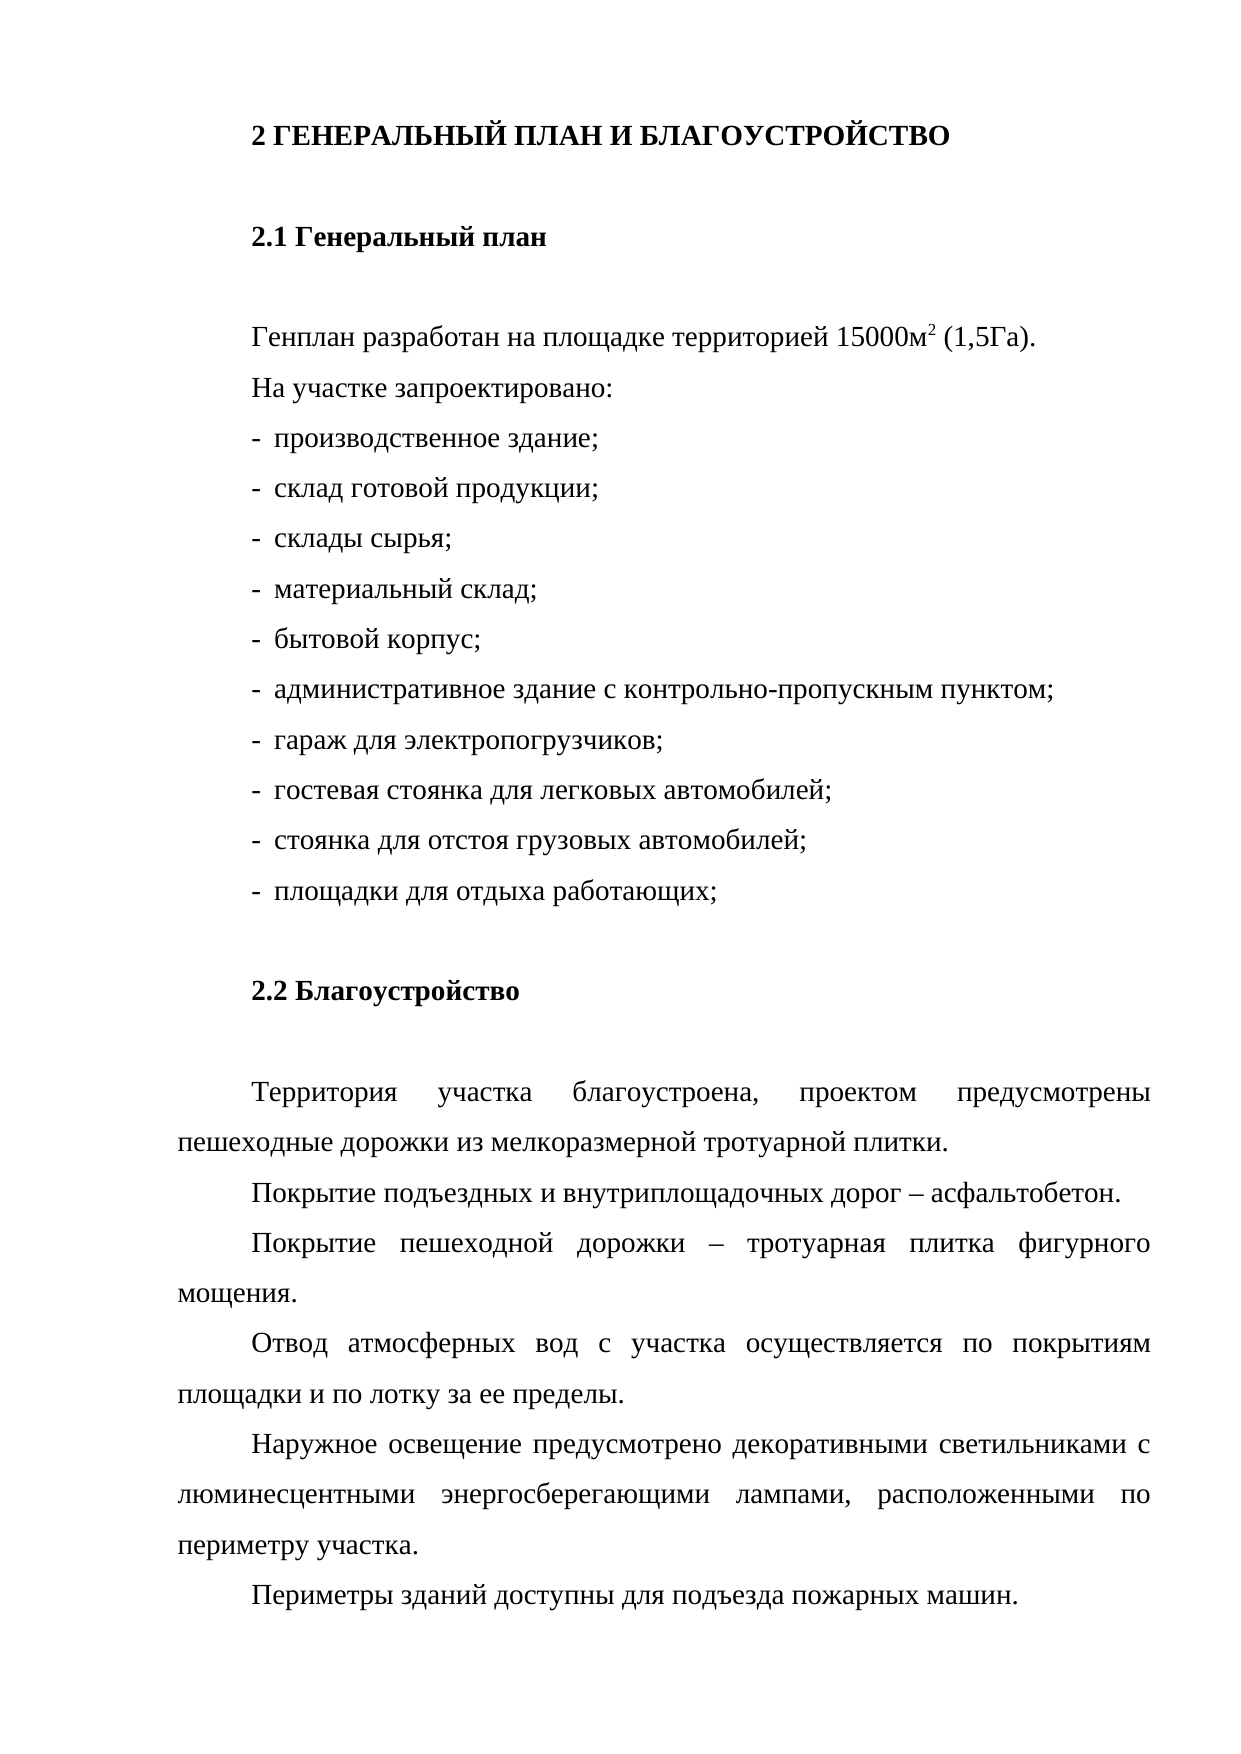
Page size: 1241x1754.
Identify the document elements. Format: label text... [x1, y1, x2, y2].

text 2 ГЕНЕРАЛЬНЫЙ ПЛАН И БЛАГОУСТРОЙСТВО [177, 118, 1152, 152]
list административное здание с контрольно-пропускным пунктом; [177, 672, 1152, 705]
text Отвод атмосферных вод с участка осуществляется по покрытиям площадки и по лотку за ее пределы. [177, 1326, 1152, 1409]
text Наружное освещение предусмотрено декоративными светильниками с люминесцентными энергосберегающими лампами, расположенными по периметру участка. [177, 1426, 1152, 1560]
text На участке запроектировано: [177, 370, 1152, 403]
list материальный склад; [177, 571, 1152, 604]
text Покрытие пешеходной дорожки – тротуарная плитка фигурного мощения. [177, 1225, 1152, 1309]
text Периметры зданий доступны для подъезда пожарных машин. [177, 1577, 1152, 1611]
text 2.2 Благоустройство [177, 973, 1152, 1007]
list склады сырья; [177, 521, 1152, 554]
list склад готовой продукции; [177, 470, 1152, 504]
list гостевая стоянка для легковых автомобилей; [177, 772, 1152, 806]
text Генплан разработан на площадке территорией 15000м2 (1,5Га). [177, 319, 1152, 353]
text 2.1 Генеральный план [177, 219, 1152, 252]
list производственное здание; [177, 420, 1152, 453]
list бытовой корпус; [177, 621, 1152, 655]
list гараж для электропогрузчиков; [177, 722, 1152, 755]
text Территория участка благоустроена, проектом предусмотрены пешеходные дорожки из мелкоразмерной тротуарной плитки. [177, 1074, 1152, 1158]
list площадки для отдыха работающих; [177, 873, 1152, 906]
list стоянка для отстоя грузовых автомобилей; [177, 822, 1152, 856]
text Покрытие подъездных и внутриплощадочных дорог – асфальтобетон. [177, 1175, 1152, 1208]
